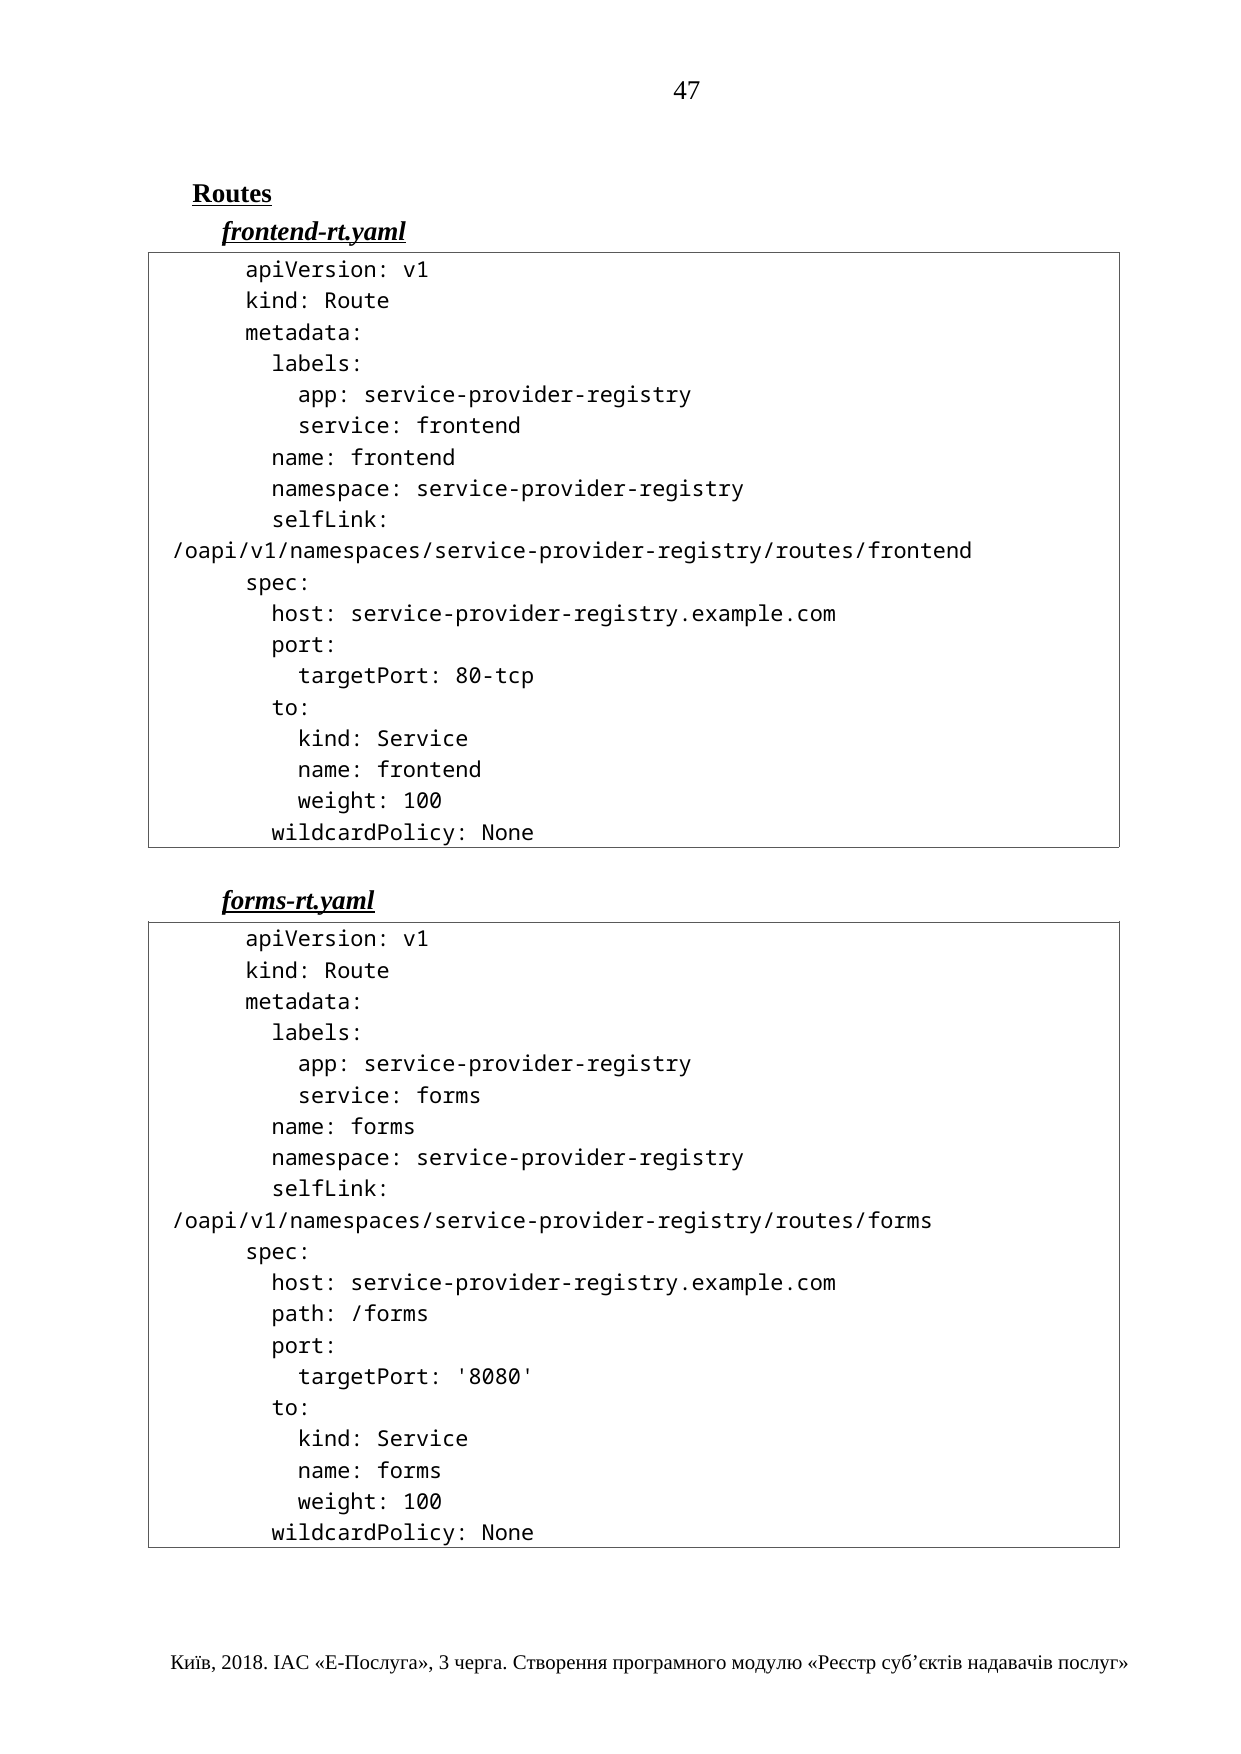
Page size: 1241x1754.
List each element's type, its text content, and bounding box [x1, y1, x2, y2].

table_header apiVersion: v1 kind: Route metadata: labels: app: service-provider-registry service: forms name: forms namespace: service-provider-registry selfLink: /oapi/v1/namespaces/service-provider-registry/routes/forms spec: host: service-provider-registry.example.com path: /forms port: targetPort: '8080' to: kind: Service name: forms weight: 100 wildcardPolicy: None [149, 923, 1119, 1547]
subtitle forms-rt.yaml [148, 884, 1152, 915]
subtitle frontend-rt.yaml [148, 215, 1152, 246]
subtitle Routes [148, 177, 1152, 209]
table_header apiVersion: v1 kind: Route metadata: labels: app: service-provider-registry service: frontend name: frontend namespace: service-provider-registry selfLink: /oapi/v1/namespaces/service-provider-registry/routes/frontend spec: host: service-provider-registry.example.com port: targetPort: 80-tcp to: kind: Service name: frontend weight: 100 wildcardPolicy: None [149, 253, 1119, 846]
